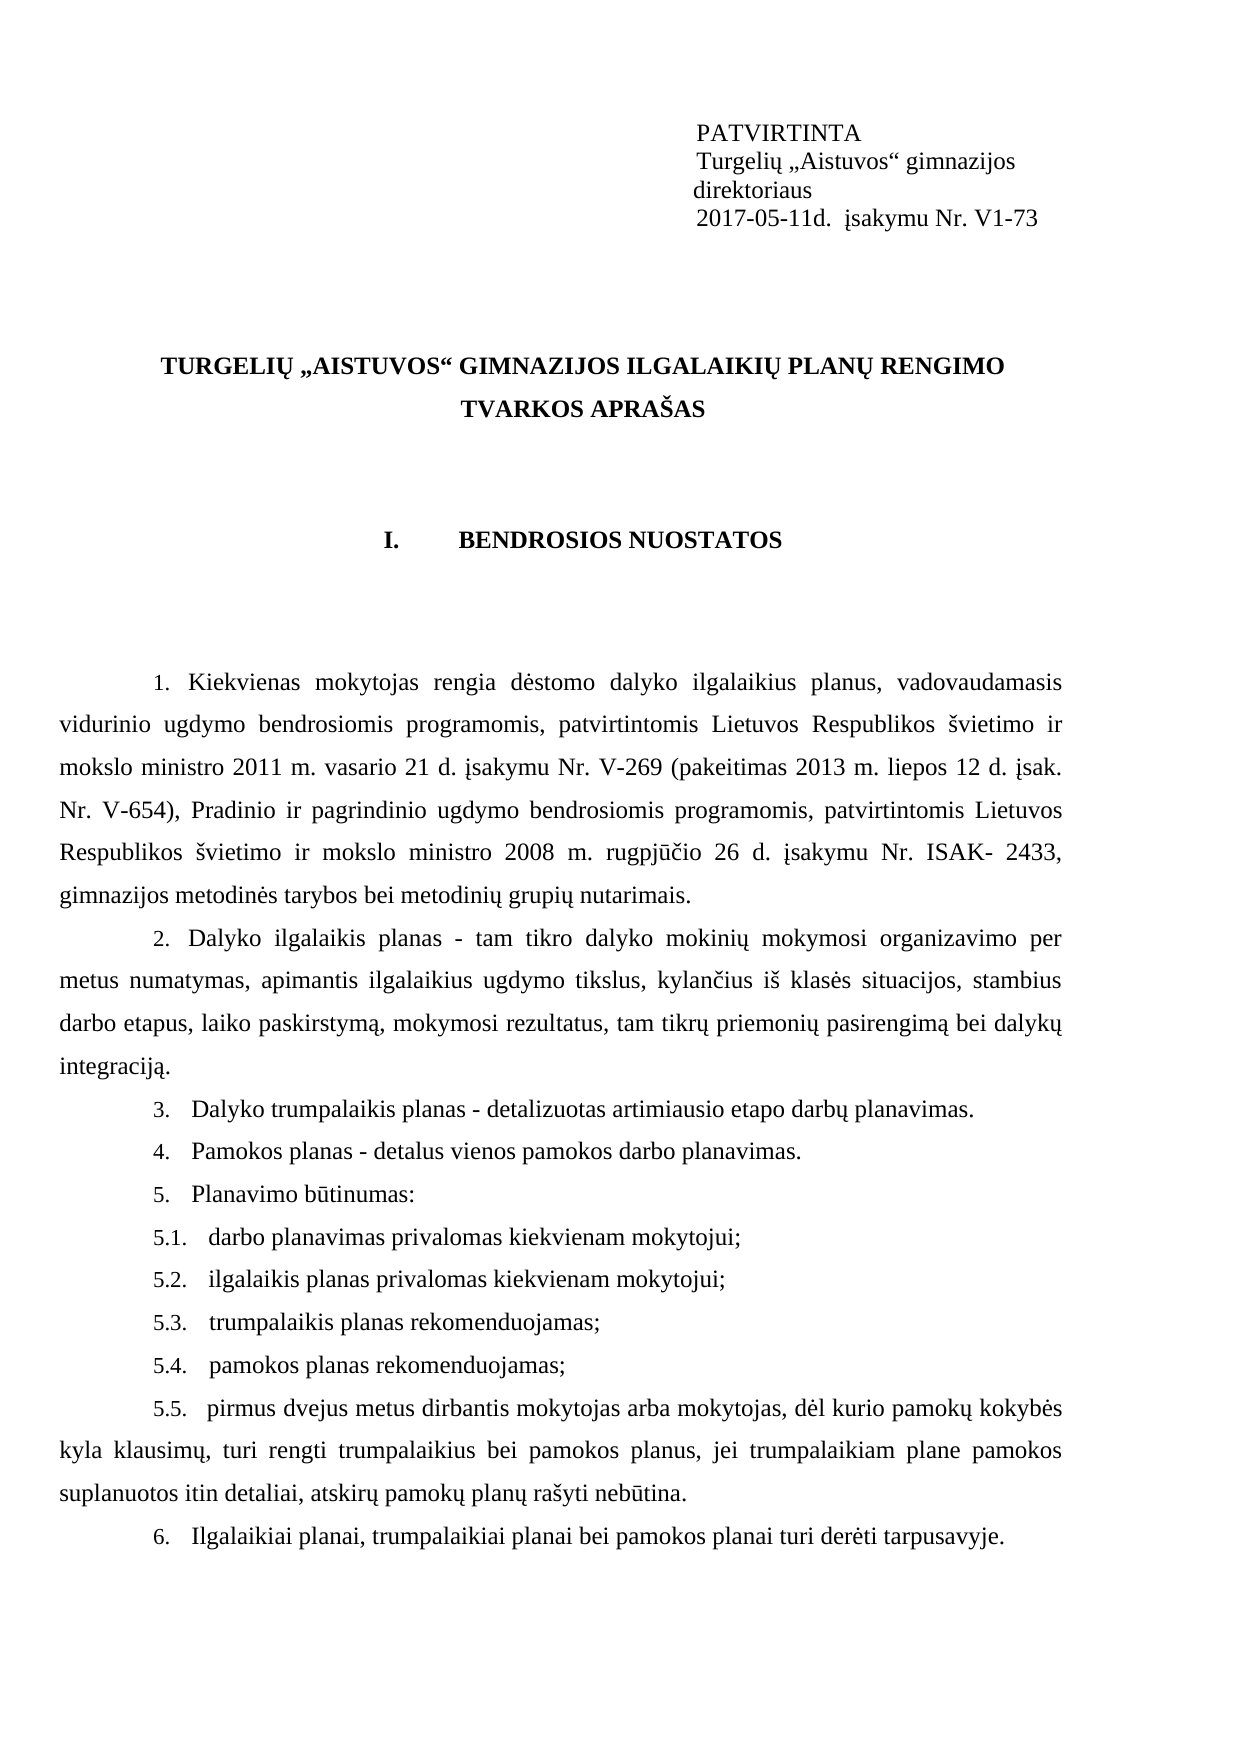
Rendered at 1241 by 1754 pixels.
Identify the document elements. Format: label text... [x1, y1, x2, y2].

subtitle BENDROSIOS NUOSTATOS [103, 525, 1063, 554]
list Dalyko ilgalaikis planas - tam tikro dalyko mokinių mokymosi organizavimo per metus numatymas, apimantis ilgalaikius ugdymo tikslus, kylančius iš klasės situacijos, stambius darbo etapus, laiko paskirstymą, mokymosi rezultatus, tam tikrų priemonių pasirengimą bei dalykų integraciją. [59, 912, 1063, 1083]
list pamokos planas rekomenduojamas; [59, 1339, 1063, 1382]
text PATVIRTINTA [658, 118, 1063, 147]
list Dalyko trumpalaikis planas - detalizuotas artimiausio etapo darbų planavimas. [59, 1083, 1063, 1126]
text Turgelių „Aistuvos“ gimnazijos [696, 147, 1063, 175]
text direktoriaus [561, 175, 1063, 204]
list darbo planavimas privalomas kiekvienam mokytojui; [59, 1211, 1063, 1254]
list Kiekvienas mokytojas rengia dėstomo dalyko ilgalaikius planus, vadovaudamasis vidurinio ugdymo bendrosiomis programomis, patvirtintomis Lietuvos Respublikos švietimo ir mokslo ministro . vasario 21 d. įsakymu Nr. V-269 (pakeitimas . liepos 12 d. įsak. Nr. V-654), Pradinio ir pagrindinio ugdymo bendrosiomis programomis, patvirtintomis Lietuvos Respublikos švietimo ir mokslo ministro . rugpjūčio 26 d. įsakymu Nr. ISAK- 2433, gimnazijos metodinės tarybos bei metodinių grupių nutarimais. [59, 656, 1063, 912]
text 2017-05-11d. įsakymu Nr. V1-73 [696, 204, 1063, 232]
list Planavimo būtinumas: [59, 1168, 1063, 1211]
list Pamokos planas - detalus vienos pamokos darbo planavimas. [59, 1126, 1063, 1168]
list Ilgalaikiai planai, trumpalaikiai planai bei pamokos planai turi derėti tarpusavyje. [59, 1510, 1063, 1553]
list trumpalaikis planas rekomenduojamas; [59, 1296, 1063, 1339]
list pirmus dvejus metus dirbantis mokytojas arba mokytojas, dėl kurio pamokų kokybės kyla klausimų, turi rengti trumpalaikius bei pamokos planus, jei trumpalaikiam plane pamokos suplanuotos itin detaliai, atskirų pamokų planų rašyti nebūtina. [59, 1382, 1063, 1510]
list ilgalaikis planas privalomas kiekvienam mokytojui; [59, 1254, 1063, 1296]
subtitle TURGELIŲ „AISTUVOS“ GIMNAZIJOS ILGALAIKIŲ PLANŲ RENGIMO TVARKOS APRAŠAS [103, 351, 1063, 423]
